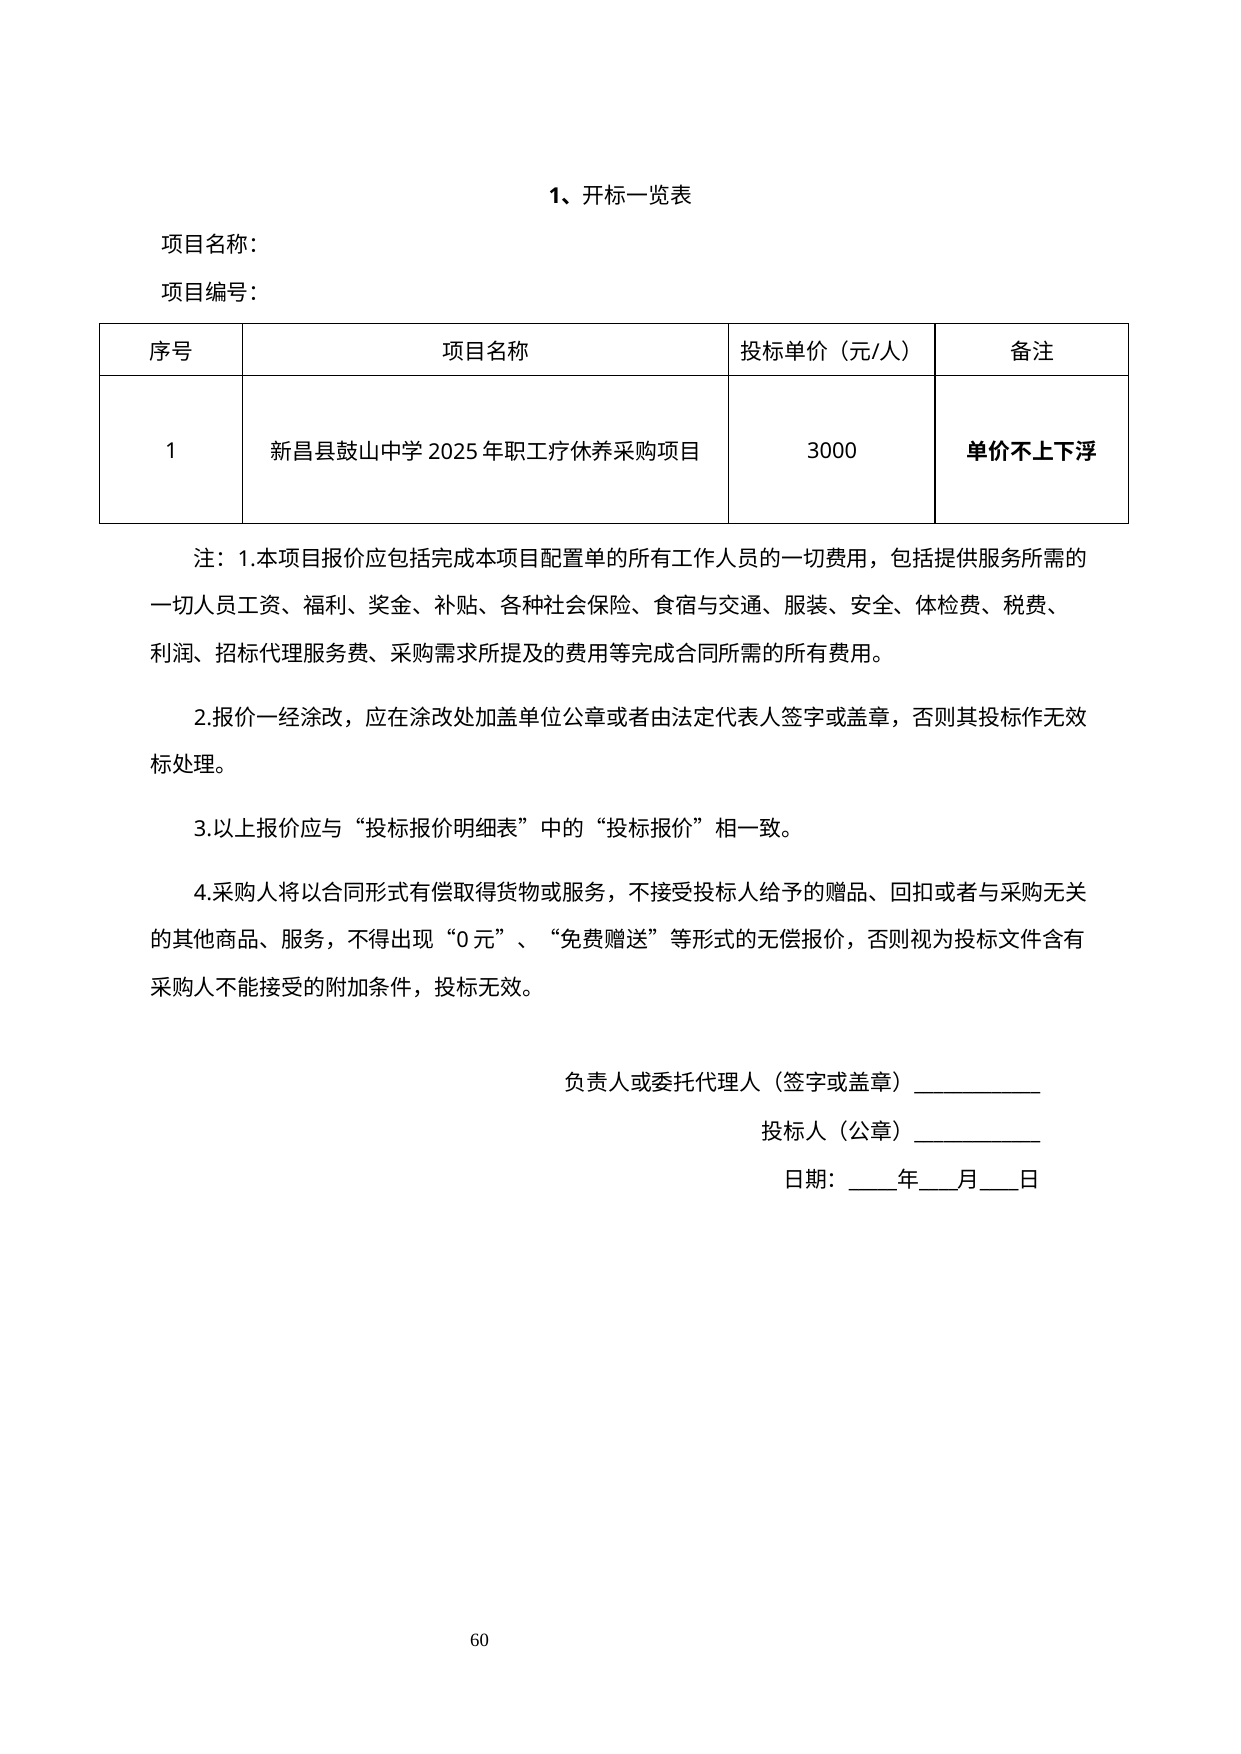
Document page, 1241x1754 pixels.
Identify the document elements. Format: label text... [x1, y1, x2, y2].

text 负责人或委托代理人（签字或盖章）_____________ [150, 1065, 1040, 1097]
text 日期：_____年____月____日 [150, 1162, 1040, 1194]
text 2.报价一经涂改，应在涂改处加盖单位公章或者由法定代表人签字或盖章，否则其投标作无效标处理。 [150, 699, 1090, 779]
text 项目编号： [150, 275, 1090, 307]
text 1、开标一览表 [150, 178, 1090, 211]
table_header 投标单价（元/人） [729, 324, 934, 375]
table_cell 单价不上下浮 [936, 376, 1128, 523]
table_header 备注 [936, 324, 1128, 375]
text 项目名称： [150, 227, 1090, 259]
table_cell 3000 [729, 376, 934, 523]
table_header 序号 [100, 324, 242, 375]
table_cell 1 [100, 376, 242, 523]
text 3.以上报价应与“投标报价明细表”中的“投标报价”相一致。 [150, 811, 1090, 843]
table_header 项目名称 [243, 324, 728, 375]
table_cell 新昌县鼓山中学2025年职工疗休养采购项目 [243, 376, 728, 523]
text 投标人（公章）_____________ [150, 1113, 1040, 1146]
text 4.采购人将以合同形式有偿取得货物或服务，不接受投标人给予的赠品、回扣或者与采购无关的其他商品、服务，不得出现“0元”、“免费赠送”等形式的无偿报价，否则视为投标文件含有采购人不能接受的附加条件，投标无效。 [150, 875, 1090, 1002]
text 注：1.本项目报价应包括完成本项目配置单的所有工作人员的一切费用，包括提供服务所需的一切人员工资、福利、奖金、补贴、各种社会保险、食宿与交通、服装、安全、体检费、税费、利润、招标代理服务费、采购需求所提及的费用等完成合同所需的所有费用。 [150, 541, 1090, 667]
